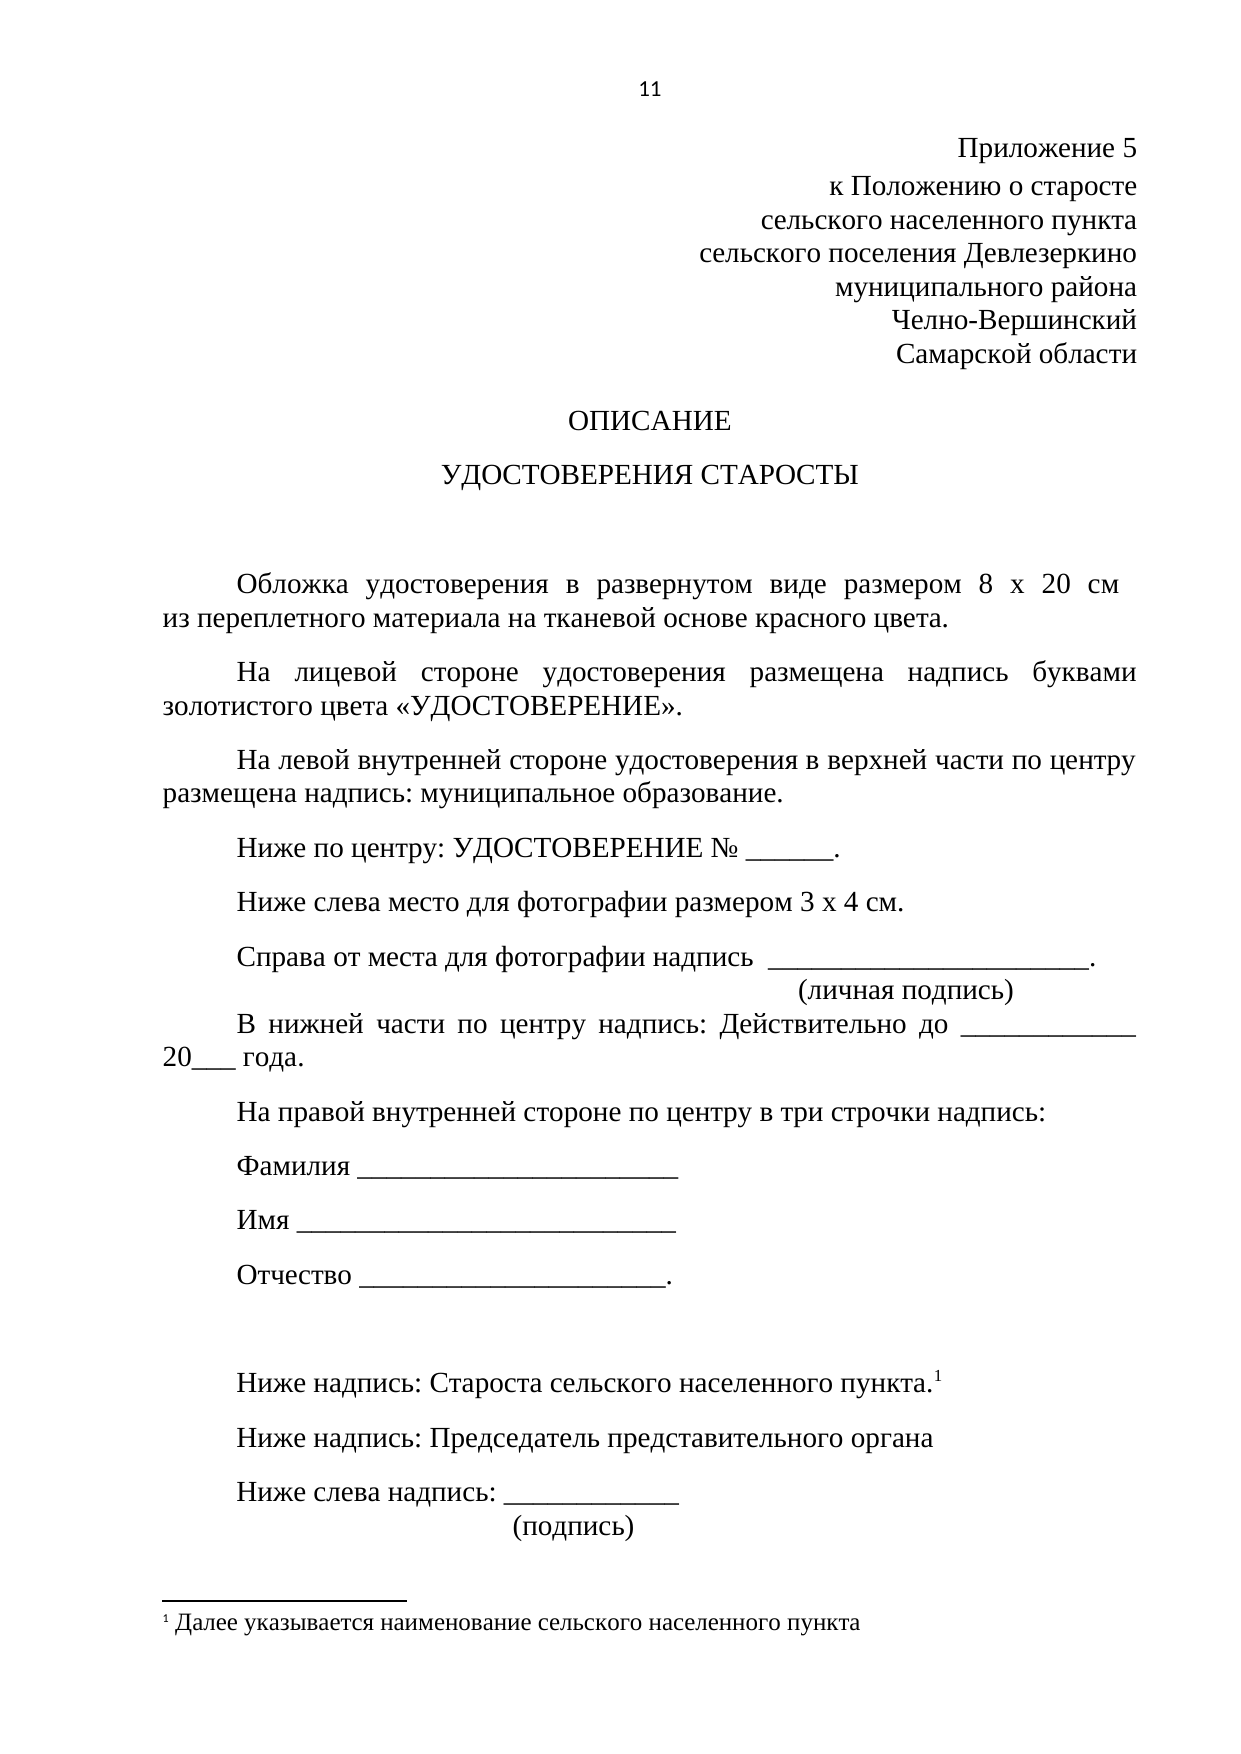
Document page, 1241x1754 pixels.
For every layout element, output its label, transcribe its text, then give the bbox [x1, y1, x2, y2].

text УДОСТОВЕРЕНИЯ СТАРОСТЫ [162, 457, 1137, 491]
text Ниже слева место для фотографии размером 3 x 4 см. [162, 884, 1137, 918]
text к Положению о старосте [162, 168, 1137, 202]
text сельского поселения Девлезеркино [162, 235, 1137, 269]
text На левой внутренней стороне удостоверения в верхней части по центру размещена надпись: муниципальное образование. [162, 742, 1137, 809]
text Ниже по центру: УДОСТОВЕРЕНИЕ № ______. [162, 830, 1137, 863]
text Челно-Вершинский [162, 302, 1137, 336]
text Справа от места для фотографии надпись ______________________. [162, 939, 1137, 972]
text Ниже надпись: Староста сельского населенного пункта. [162, 1366, 1137, 1399]
text сельского населенного пункта [162, 202, 1137, 235]
text Имя __________________________ [162, 1202, 1137, 1236]
text В нижней части по центру надпись: Действительно до ____________ 20___ года. [162, 1006, 1137, 1073]
text Отчество _____________________. [162, 1257, 1137, 1290]
text Ниже надпись: Председатель представительного органа [162, 1420, 1137, 1453]
text (личная подпись) [162, 972, 1137, 1006]
text ОПИСАНИЕ [162, 403, 1137, 437]
text Ниже слева надпись: ____________ [162, 1474, 1137, 1508]
text Самарской области [162, 336, 1137, 369]
text На лицевой стороне удостоверения размещена надпись буквами золотистого цвета «УДОСТОВЕРЕНИЕ». [162, 654, 1137, 721]
text (подпись) [162, 1508, 1137, 1541]
text Приложение 5 [162, 130, 1137, 163]
text На правой внутренней стороне по центру в три строчки надпись: [162, 1094, 1137, 1127]
text Фамилия ______________________ [162, 1148, 1137, 1182]
text муниципального района [162, 269, 1137, 302]
text Обложка удостоверения в развернутом виде размером 8 x 20 см из переплетного материала на тканевой основе красного цвета. [162, 566, 1137, 633]
